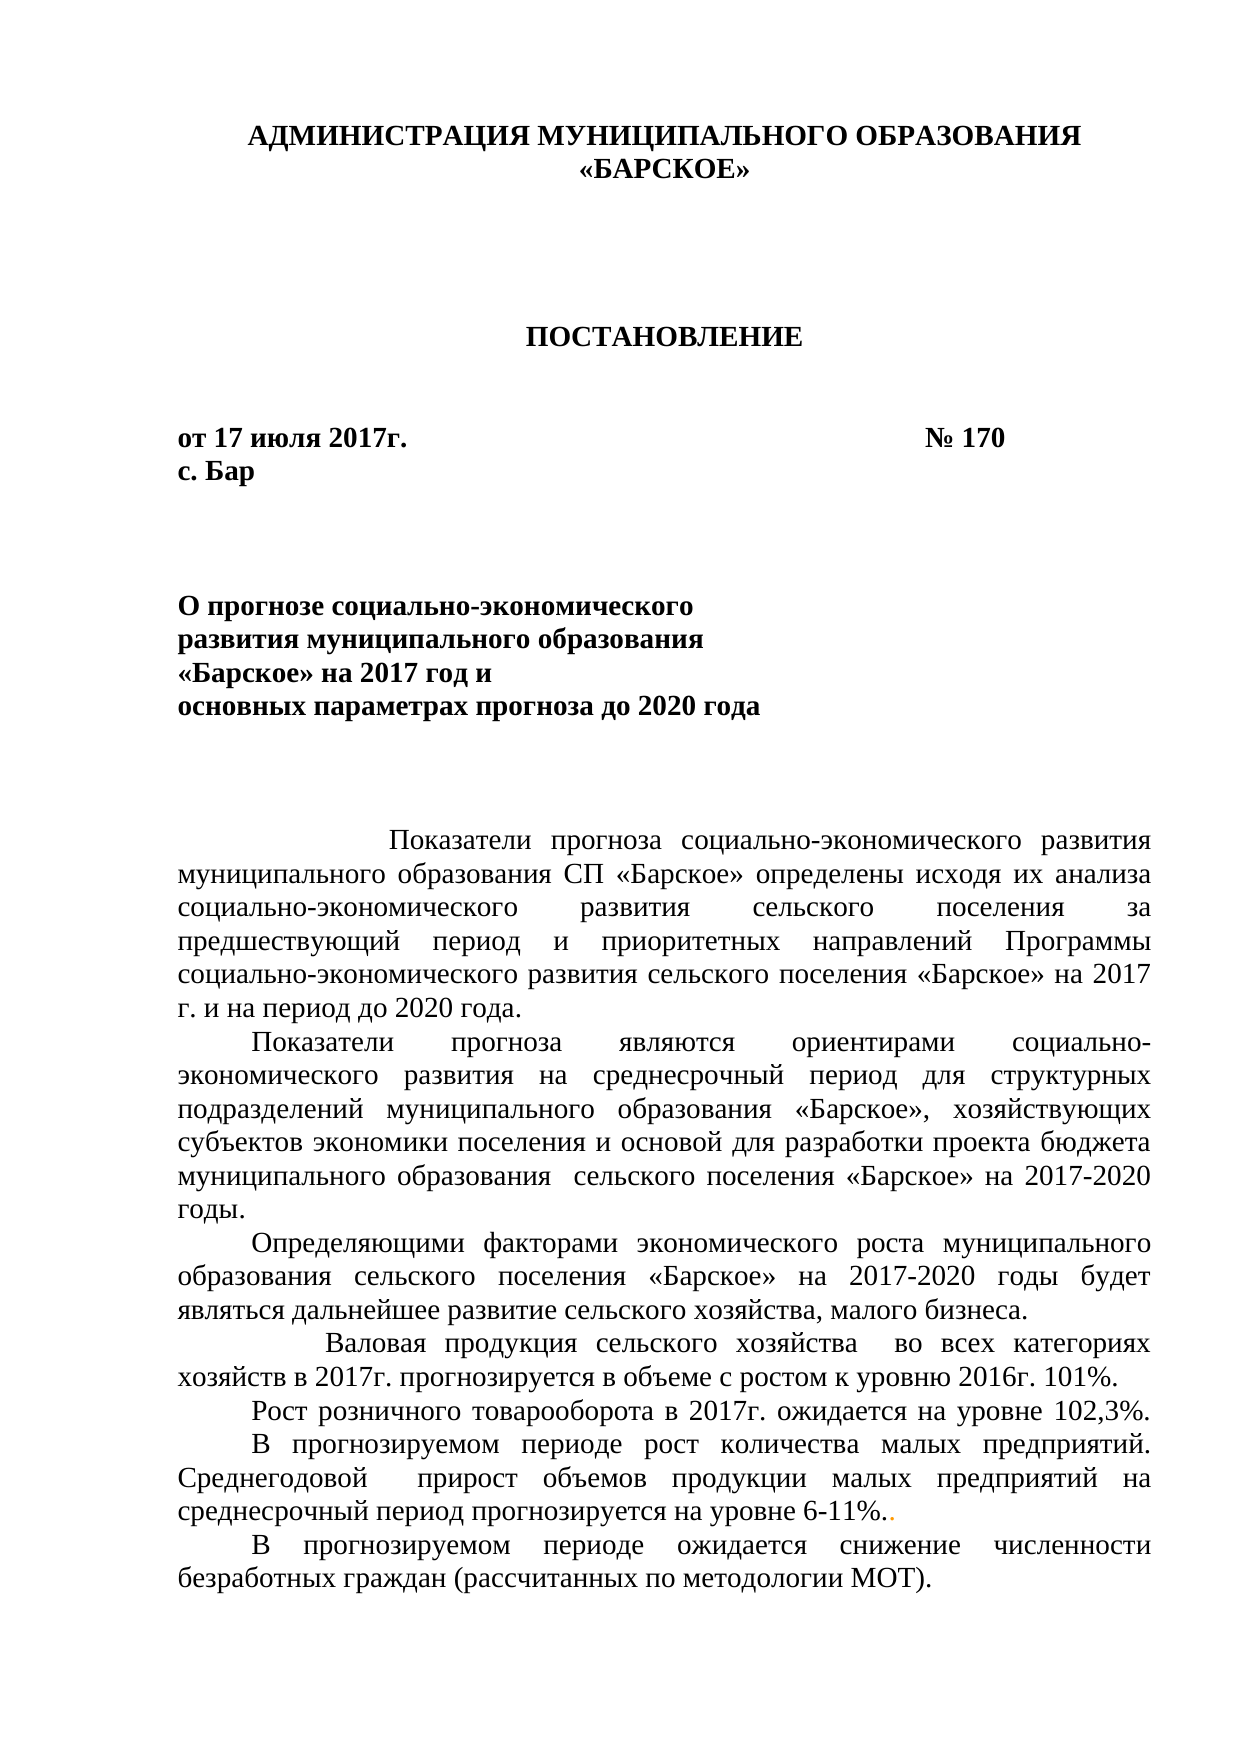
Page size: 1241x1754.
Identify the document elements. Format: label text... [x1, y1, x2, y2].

text развития муниципального образования [177, 621, 1152, 655]
text с. Бар [177, 453, 1152, 487]
text «Барское» на 2017 год и [177, 655, 1152, 688]
text Валовая продукция сельского хозяйства во всех категориях хозяйств в 2017г. прогнозируется в объеме с ростом к уровню 2016г. 101%. [177, 1326, 1152, 1393]
text Рост розничного товарооборота в 2017г. ожидается на уровне 102,3%. В прогнозируемом периоде рост количества малых предприятий. Среднегодовой прирост объемов продукции малых предприятий на среднесрочный период прогнозируется на уровне 6-11%.. [177, 1393, 1152, 1527]
text Показатели прогноза являются ориентирами социально-экономического развития на среднесрочный период для структурных подразделений муниципального образования «Барское», хозяйствующих субъектов экономики поселения и основой для разработки проекта бюджета муниципального образования сельского поселения «Барское» на 2017-2020 годы. [177, 1024, 1152, 1225]
text О прогнозе социально-экономического [177, 588, 1152, 621]
text Показатели прогноза социально-экономического развития муниципального образования СП «Барское» определены исходя их анализа социально-экономического развития сельского поселения за предшествующий период и приоритетных направлений Программы социально-экономического развития сельского поселения «Барское» на 2017 г. и на период до 2020 года. [177, 822, 1152, 1024]
text основных параметрах прогноза до 2020 года [177, 688, 1152, 722]
text Определяющими факторами экономического роста муниципального образования сельского поселения «Барское» на 2017-2020 годы будет являться дальнейшее развитие сельского хозяйства, малого бизнеса. [177, 1225, 1152, 1326]
text АДМИНИСТРАЦИЯ МУНИЦИПАЛЬНОГО ОБРАЗОВАНИЯ «БАРСКОЕ» [177, 118, 1152, 185]
text В прогнозируемом периоде ожидается снижение численности безработных граждан (рассчитанных по методологии МОТ). [177, 1527, 1152, 1594]
text ПОСТАНОВЛЕНИЕ [177, 319, 1152, 353]
text от 17 июля 2017г. № 170 [177, 420, 1152, 453]
